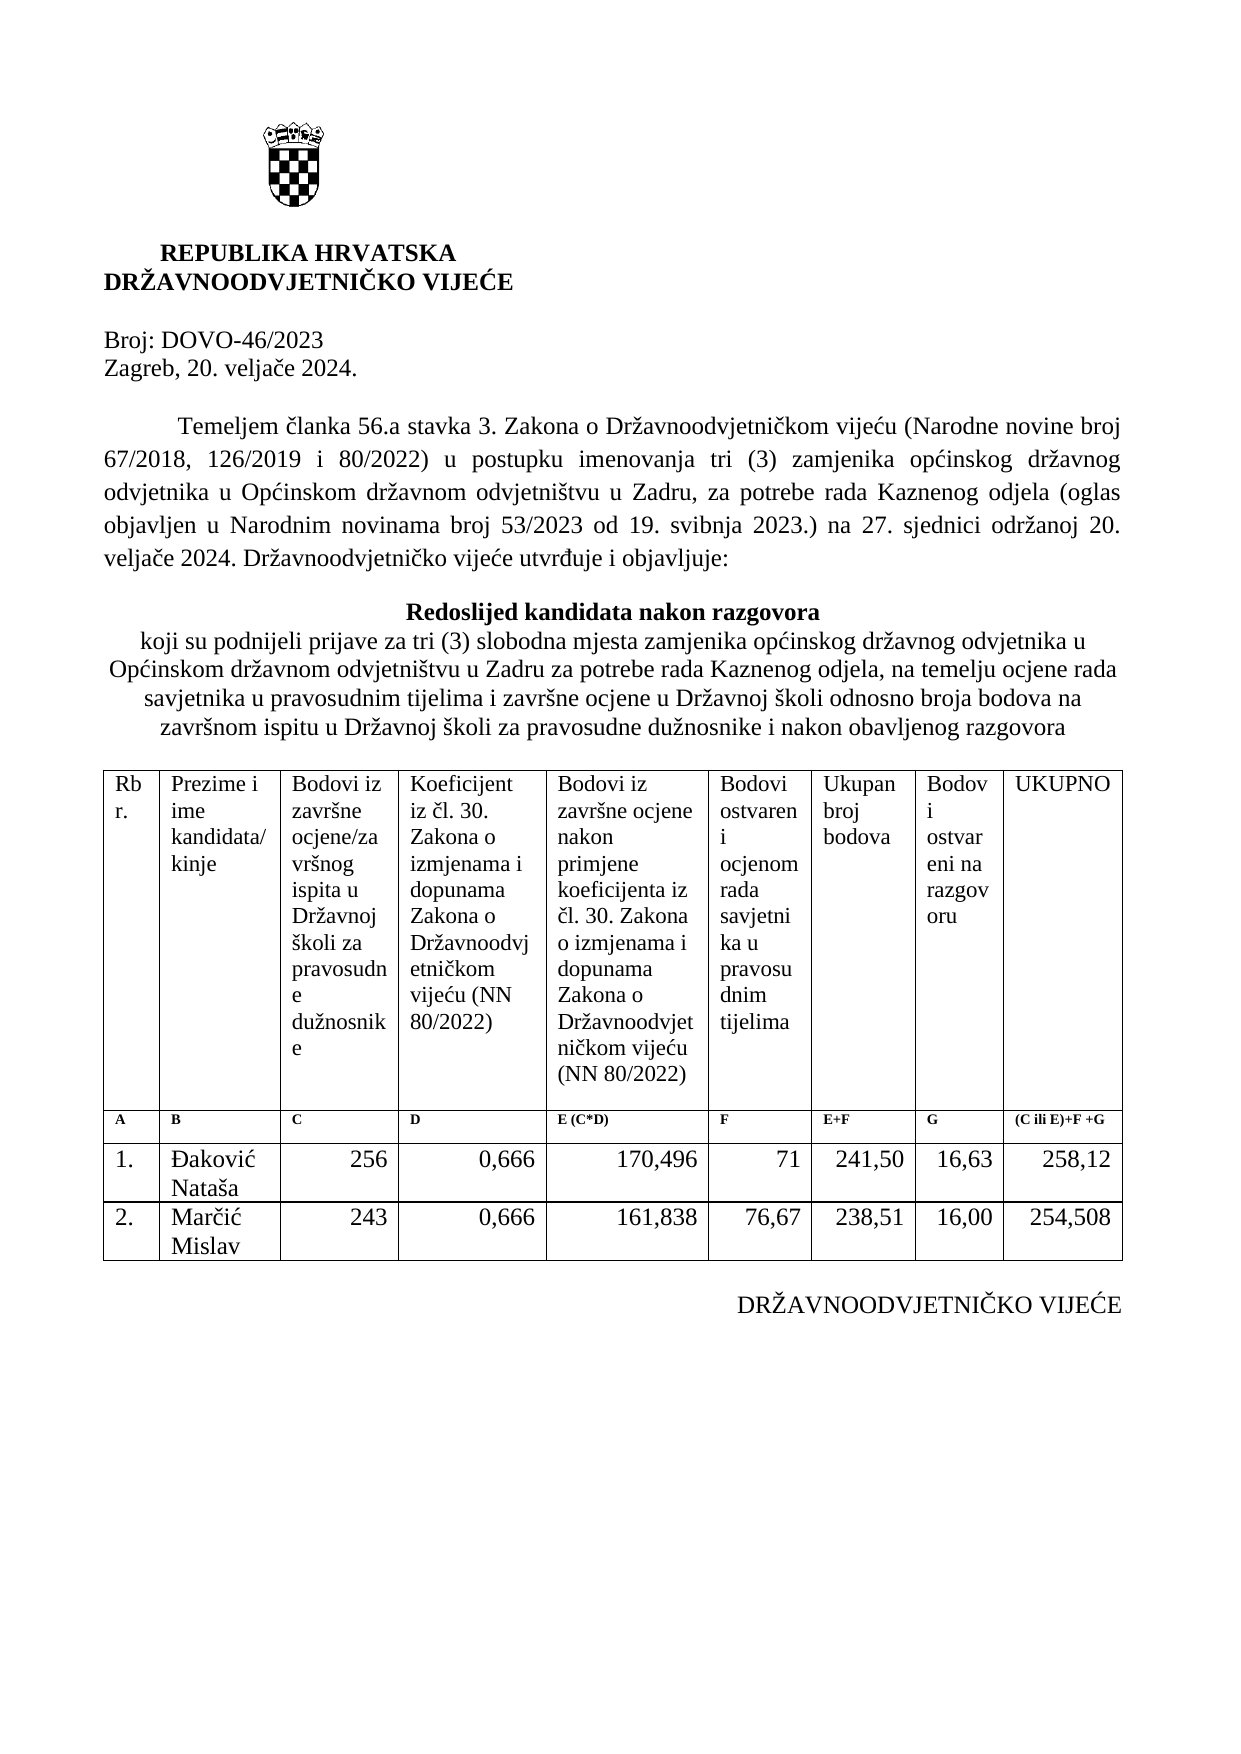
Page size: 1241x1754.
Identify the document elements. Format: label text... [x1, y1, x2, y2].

text DRŽAVNOODVJETNIČKO VIJEĆE [103, 1290, 1122, 1318]
table_header Prezime i ime kandidata/kinje [160, 771, 280, 1110]
text REPUBLIKA HRVATSKA [103, 238, 1122, 267]
table_header Ukupan broj bodova [812, 771, 915, 1110]
table_cell 243 [281, 1203, 398, 1260]
table_header Bodovi iz završne ocjene/završnog ispita u Državnoj školi za pravosudne dužnosnike [281, 771, 398, 1110]
table_cell E+F [812, 1111, 915, 1143]
text Redoslijed kandidata nakon razgovora [103, 597, 1122, 626]
table_cell 1. [104, 1144, 159, 1201]
table_cell 0,666 [399, 1203, 546, 1260]
table_cell 254,508 [1004, 1203, 1122, 1260]
table_cell 76,67 [709, 1203, 811, 1260]
text DRŽAVNOODVJETNIČKO VIJEĆE [103, 267, 1122, 296]
table_header Bodovi iz završne ocjene nakon primjene koeficijenta iz čl. 30. Zakona o izmjenama i dopunama Zakona o Državnoodvjetničkom vijeću (NN 80/2022) [547, 771, 708, 1110]
table_header Rbr. [104, 771, 159, 1110]
table_cell 238,51 [812, 1203, 915, 1260]
table_cell C [281, 1111, 398, 1143]
text Temeljem članka 56.a stavka 3. Zakona o Državnoodvjetničkom vijeću (Narodne novine broj 67/2018, 126/2019 i 80/2022) u postupku imenovanja tri (3) zamjenika općinskog državnog odvjetnika u Općinskom državnom odvjetništvu u Zadru, za potrebe rada Kaznenog odjela (oglas objavljen u Narodnim novinama broj 53/2023 od 19. svibnja 2023.) na 27. sjednici održanoj 20. veljače 2024. Državnoodvjetničko vijeće utvrđuje i objavljuje: [103, 411, 1122, 572]
picture [259, 118, 326, 210]
table_cell F [709, 1111, 811, 1143]
table_header Koeficijent iz čl. 30. Zakona o izmjenama i dopunama Zakona o Državnoodvjetničkom vijeću (NN 80/2022) [399, 771, 546, 1110]
table_cell Đaković Nataša [160, 1144, 280, 1201]
table_cell 256 [281, 1144, 398, 1201]
text Broj: DOVO-46/2023 [103, 325, 1122, 353]
table_cell 170,496 [547, 1144, 708, 1201]
table_cell 16,00 [916, 1203, 1003, 1260]
table_cell 16,63 [916, 1144, 1003, 1201]
table_header Bodovi ostvareni ocjenom rada savjetnika u pravosudnim tijelima [709, 771, 811, 1110]
table_cell D [399, 1111, 546, 1143]
table_cell 2. [104, 1203, 159, 1260]
table_cell 241,50 [812, 1144, 915, 1201]
table_cell A [104, 1111, 159, 1143]
text koji su podnijeli prijave za tri (3) slobodna mjesta zamjenika općinskog državnog odvjetnika u Općinskom državnom odvjetništvu u Zadru za potrebe rada Kaznenog odjela, na temelju ocjene rada savjetnika u pravosudnim tijelima i završne ocjene u Državnoj školi odnosno broja bodova na završnom ispitu u Državnoj školi za pravosudne dužnosnike i nakon obavljenog razgovora [103, 626, 1122, 741]
table_cell 71 [709, 1144, 811, 1201]
table_cell 258,12 [1004, 1144, 1122, 1201]
table_cell G [916, 1111, 1003, 1143]
table_cell (C ili E)+F +G [1004, 1111, 1122, 1143]
table_cell 0,666 [399, 1144, 546, 1201]
table_header UKUPNO [1004, 771, 1122, 1110]
table_cell Marčić Mislav [160, 1203, 280, 1260]
table_cell 161,838 [547, 1203, 708, 1260]
text Zagreb, 20. veljače 2024. [103, 353, 1122, 382]
table_cell E (C*D) [547, 1111, 708, 1143]
table_header Bodovi ostvareni na razgovoru [916, 771, 1003, 1110]
table_cell B [160, 1111, 280, 1143]
